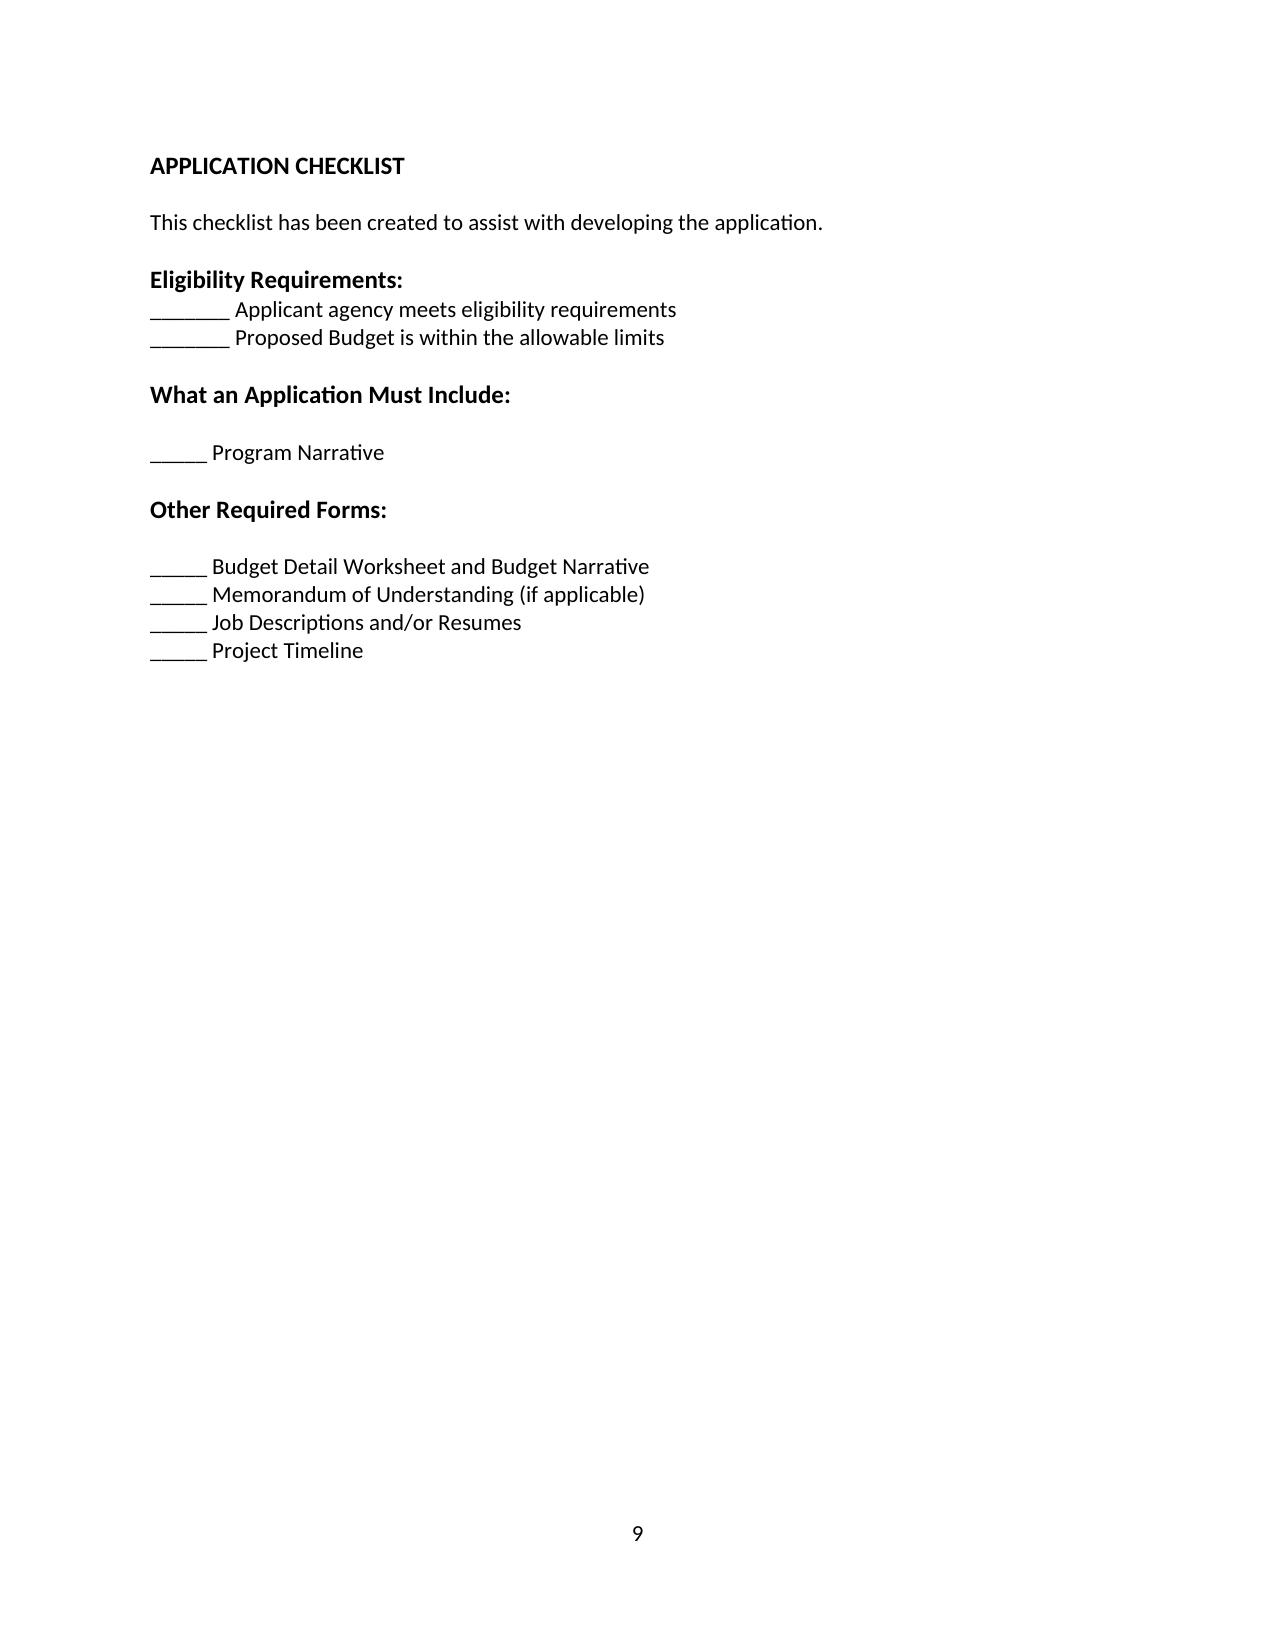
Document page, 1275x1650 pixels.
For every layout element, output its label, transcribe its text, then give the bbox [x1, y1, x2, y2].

text Eligibility Requirements: [150, 264, 1125, 295]
text _____ Memorandum of Understanding (if applicable) [150, 580, 1125, 608]
text This checklist has been created to assist with developing the application. [150, 208, 1125, 237]
text _____ Program Narrative [150, 438, 1125, 466]
text _____ Budget Detail Worksheet and Budget Narrative [150, 552, 1125, 580]
text _______ Applicant agency meets eligibility requirements [150, 295, 1125, 323]
text _______ Proposed Budget is within the allowable limits [150, 323, 1125, 351]
text _____ Job Descriptions and/or Resumes [150, 608, 1125, 636]
text APPLICATION CHECKLIST [150, 150, 1125, 181]
text What an Application Must Include: [150, 379, 1125, 410]
text _____ Project Timeline [150, 636, 1125, 664]
text Other Required Forms: [150, 494, 1125, 524]
